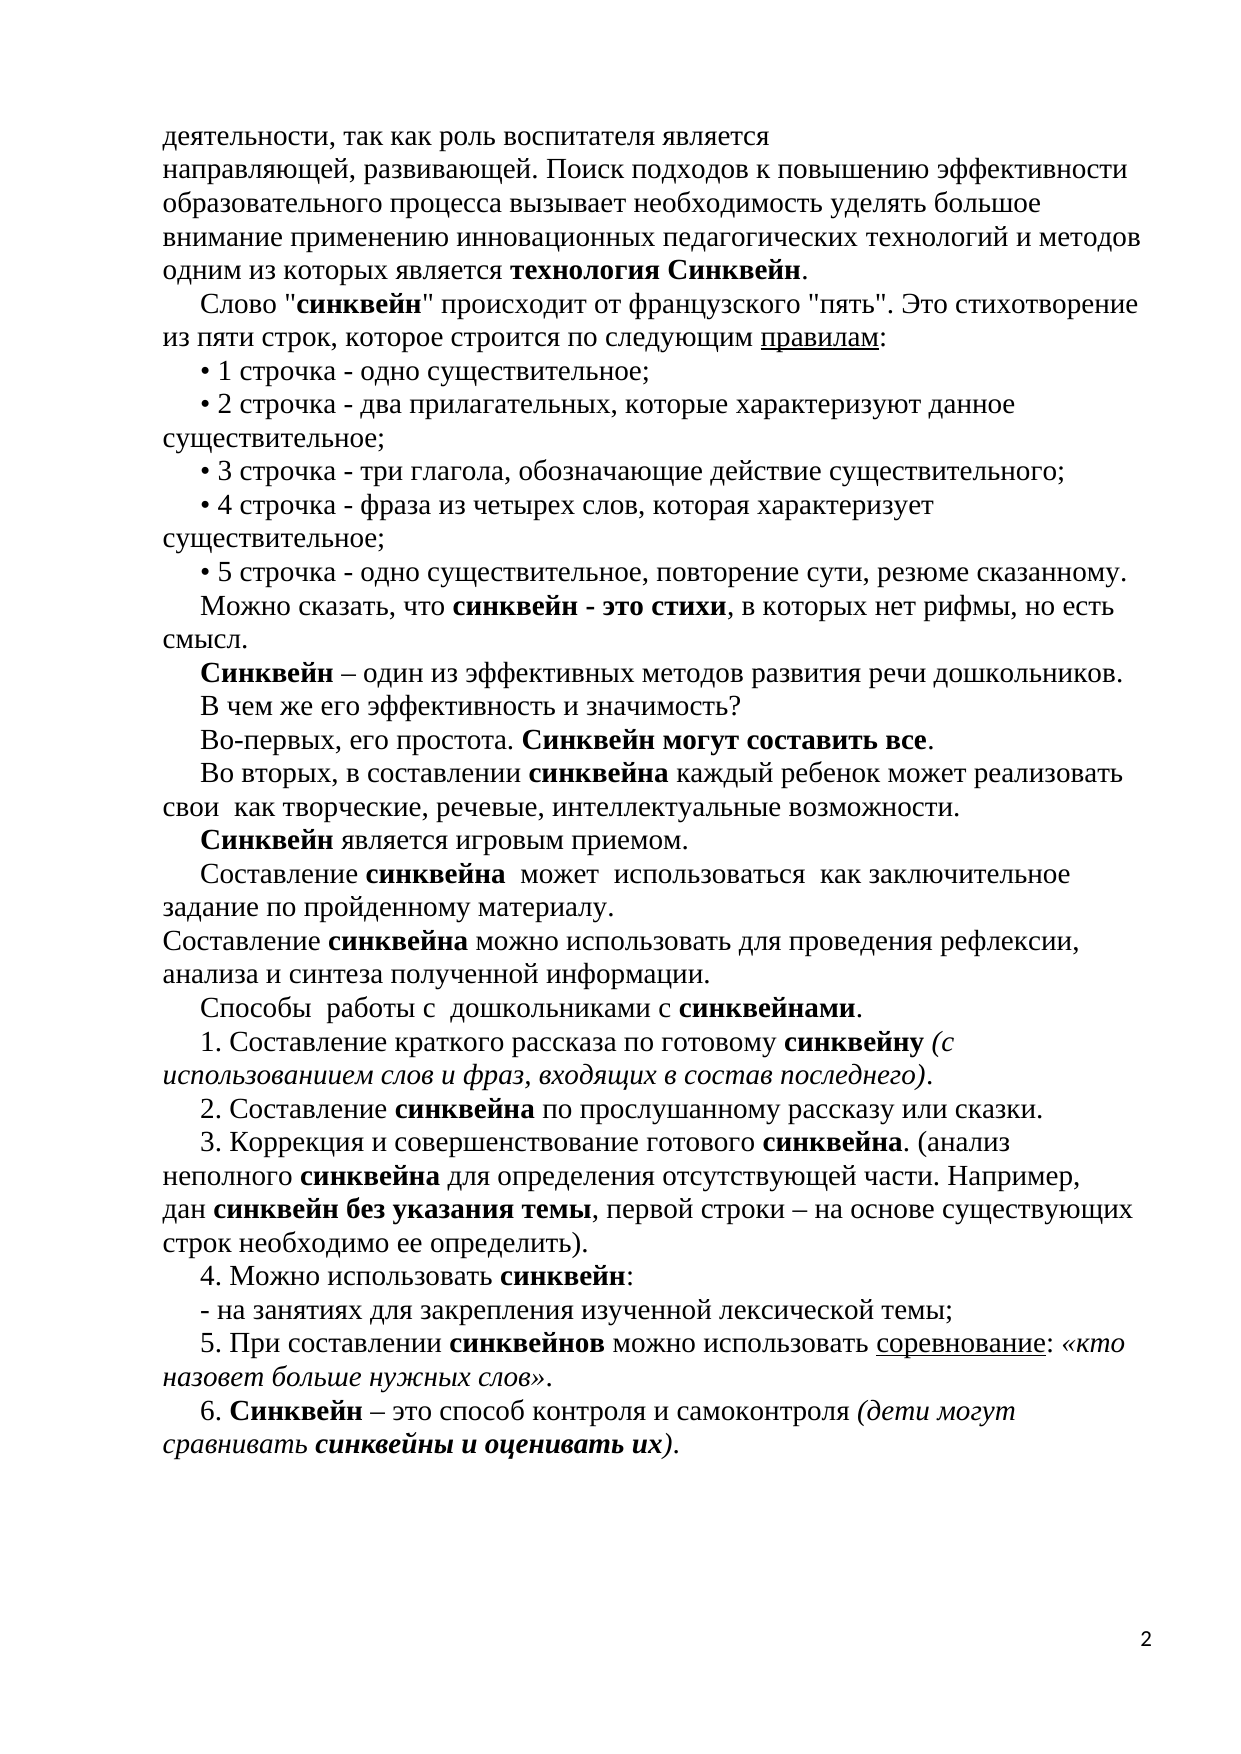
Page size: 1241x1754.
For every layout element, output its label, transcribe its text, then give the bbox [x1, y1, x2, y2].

text Во вторых, в составлении синквейна каждый ребенок может реализовать свои как творческие, речевые, интеллектуальные возможности. [162, 755, 1152, 822]
text 5. При составлении синквейнов можно использовать соревнование: «кто назовет больше нужных слов». [162, 1326, 1152, 1393]
text 1. Составление краткого рассказа по готовому синквейну (с использованиием слов и фраз, входящих в состав последнего). [162, 1024, 1152, 1091]
text • 2 строчка - два прилагательных, которые характеризуют данное существительное; [162, 386, 1152, 453]
text Составление синквейна может использоваться как заключительное задание по пройденному материалу. [162, 856, 1152, 923]
text • 1 строчка - одно существительное; [162, 353, 1152, 386]
text Синквейн – один из эффективных методов развития речи дошкольников. [162, 655, 1152, 688]
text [162, 118, 1152, 286]
text Во-первых, его простота. Синквейн могут составить все. [162, 722, 1152, 755]
text В чем же его эффективность и значимость? [162, 688, 1152, 722]
text 4. Можно использовать синквейн: [162, 1258, 1152, 1292]
text • 4 строчка - фраза из четырех слов, которая характеризует существительное; [162, 487, 1152, 554]
text Слово "синквейн" происходит от французского "пять". Это стихотворение из пяти строк, которое строится по следующим правилам: [162, 286, 1152, 353]
text Способы работы с дошкольниками с синквейнами. [162, 990, 1152, 1024]
text • 5 строчка - одно существительное, повторение сути, резюме сказанному. [162, 554, 1152, 588]
text Синквейн является игровым приемом. [162, 822, 1152, 856]
text Можно сказать, что синквейн - это стихи, в которых нет рифмы, но есть смысл. [162, 588, 1152, 655]
text 6. Синквейн – это способ контроля и самоконтроля (дети могут сравнивать синквейны и оценивать их). [162, 1393, 1152, 1460]
text Составление синквейна можно использовать для проведения рефлексии, анализа и синтеза полученной информации. [162, 923, 1152, 990]
text • 3 строчка - три глагола, обозначающие действие существительного; [162, 453, 1152, 487]
text - на занятиях для закрепления изученной лексической темы; [162, 1292, 1152, 1326]
text 3. Коррекция и совершенствование готового синквейна. (анализ неполного синквейна для определения отсутствующей части. Например, дан синквейн без указания темы, первой строки – на основе существующих строк необходимо ее определить). [162, 1124, 1152, 1258]
text 2. Составление синквейна по прослушанному рассказу или сказки. [162, 1091, 1152, 1124]
